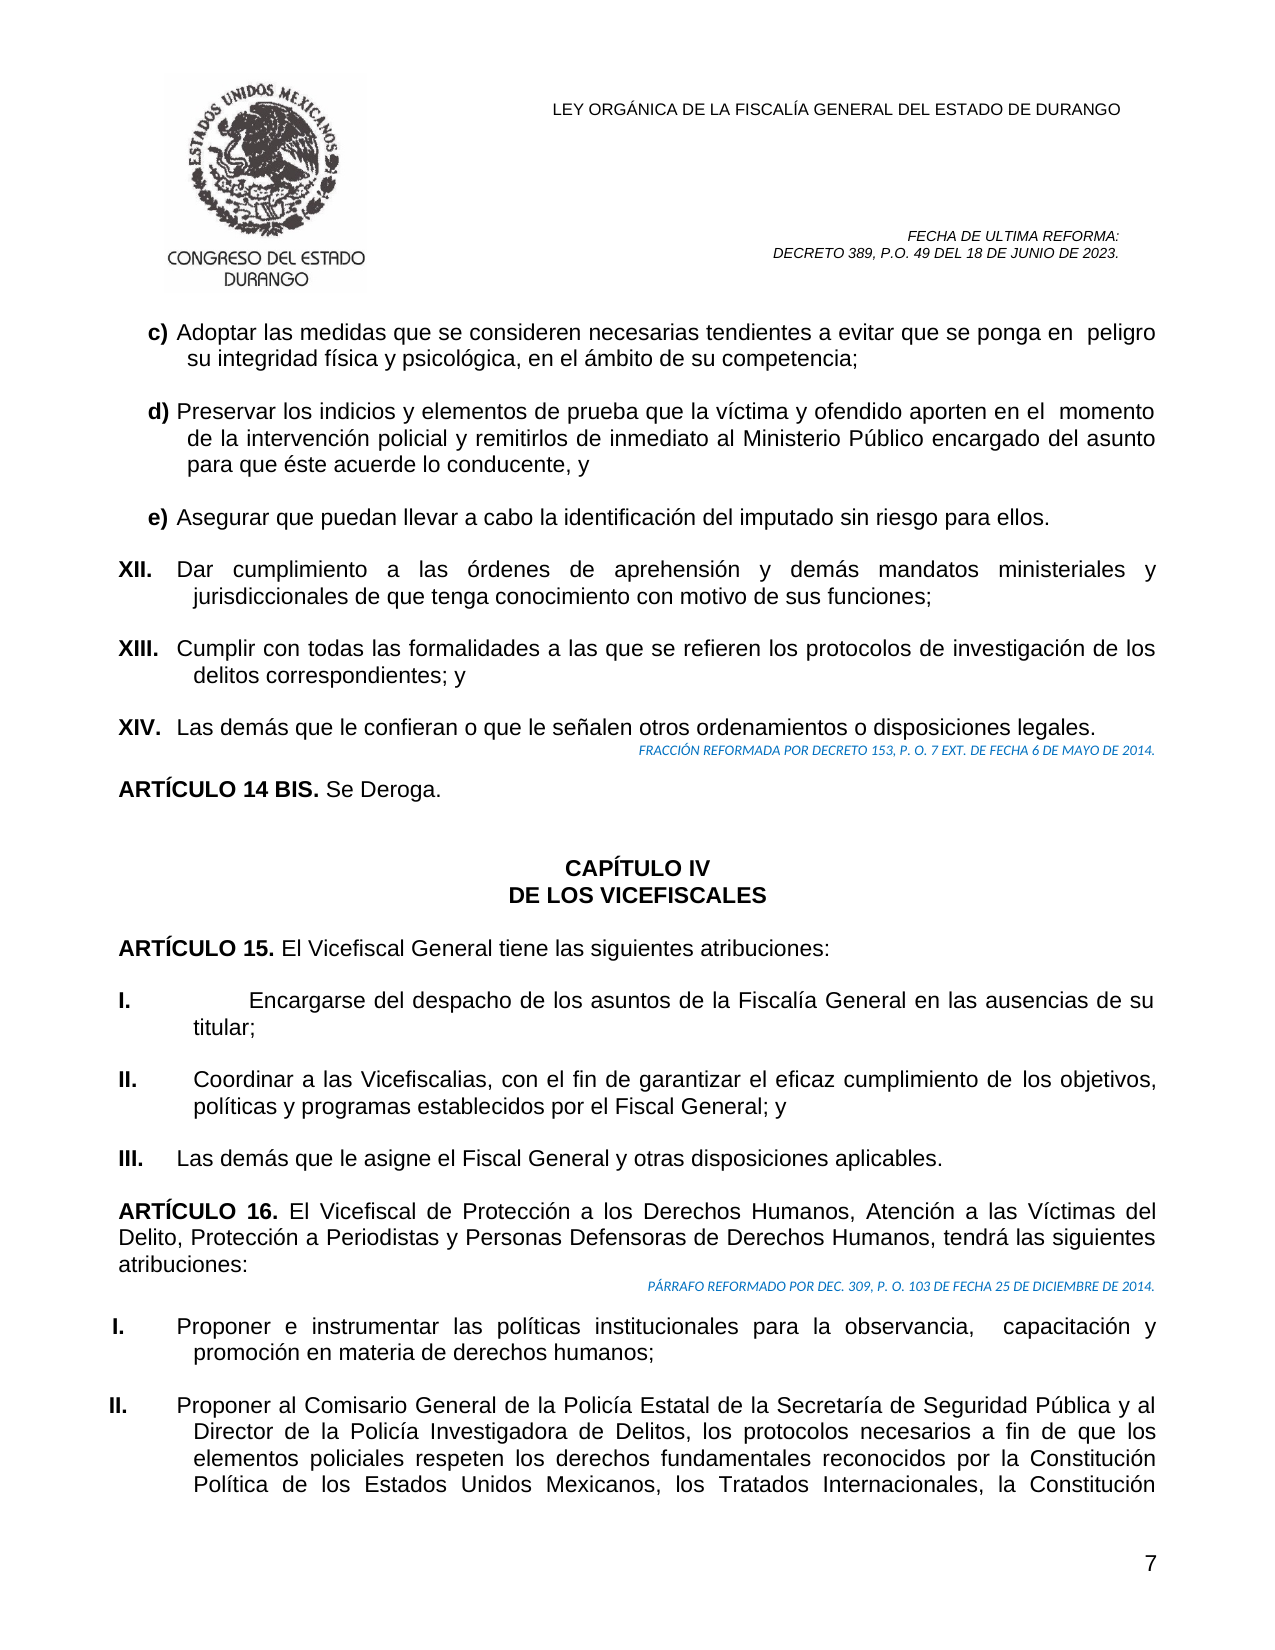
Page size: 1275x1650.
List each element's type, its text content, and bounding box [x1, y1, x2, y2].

list Coordinar a las Vicefiscalias, con el fin de garantizar el eficaz cumplimiento de los objetivos, políticas y programas establecidos por el Fiscal General; y [118, 1066, 1157, 1119]
subtitle DE LOS VICEFISCALES [118, 882, 1157, 908]
text ARTÍCULO 14 BIS. Se Deroga. [118, 776, 1157, 803]
list Preservar los indicios y elementos de prueba que la víctima y ofendido aporten en el momento de la intervención policial y remitirlos de inmediato al Ministerio Público encargado del asunto para que éste acuerde lo conducente, y [148, 398, 1157, 477]
list FRACCIÓN REFORMADA POR DECRETO 153, P. O. 7 EXT. DE FECHA 6 DE MAYO DE 2014. [231, 741, 1157, 758]
picture [163, 73, 367, 293]
list Cumplir con todas las formalidades a las que se refieren los protocolos de investigación de los delitos correspondientes; y [118, 635, 1157, 688]
list Asegurar que puedan llevar a cabo la identificación del imputado sin riesgo para ellos. [148, 503, 1157, 530]
list Adoptar las medidas que se consideren necesarias tendientes a evitar que se ponga en peligro su integridad física y psicológica, en el ámbito de su competencia; [148, 319, 1157, 372]
list Las demás que le asigne el Fiscal General y otras disposiciones aplicables. [118, 1145, 1157, 1172]
text ARTÍCULO 16. El Vicefiscal de Protección a los Derechos Humanos, Atención a las Víctimas del Delito, Protección a Periodistas y Personas Defensoras de Derechos Humanos, tendrá las siguientes atribuciones: [118, 1198, 1157, 1277]
subtitle CAPÍTULO IV [118, 855, 1157, 882]
text PÁRRAFO REFORMADO POR DEC. 309, P. O. 103 DE FECHA 25 DE DICIEMBRE DE 2014. [118, 1277, 1157, 1295]
list Proponer e instrumentar las políticas institucionales para la observancia, capacitación y promoción en materia de derechos humanos; [118, 1313, 1157, 1365]
list Las demás que le confieran o que le señalen otros ordenamientos o disposiciones legales. [118, 714, 1157, 741]
list Dar cumplimiento a las órdenes de aprehensión y demás mandatos ministeriales y jurisdiccionales de que tenga conocimiento con motivo de sus funciones; [118, 556, 1157, 609]
text ARTÍCULO 15. El Vicefiscal General tiene las siguientes atribuciones: [118, 934, 1157, 961]
list Encargarse del despacho de los asuntos de la Fiscalía General en las ausencias de su titular; [118, 987, 1157, 1040]
